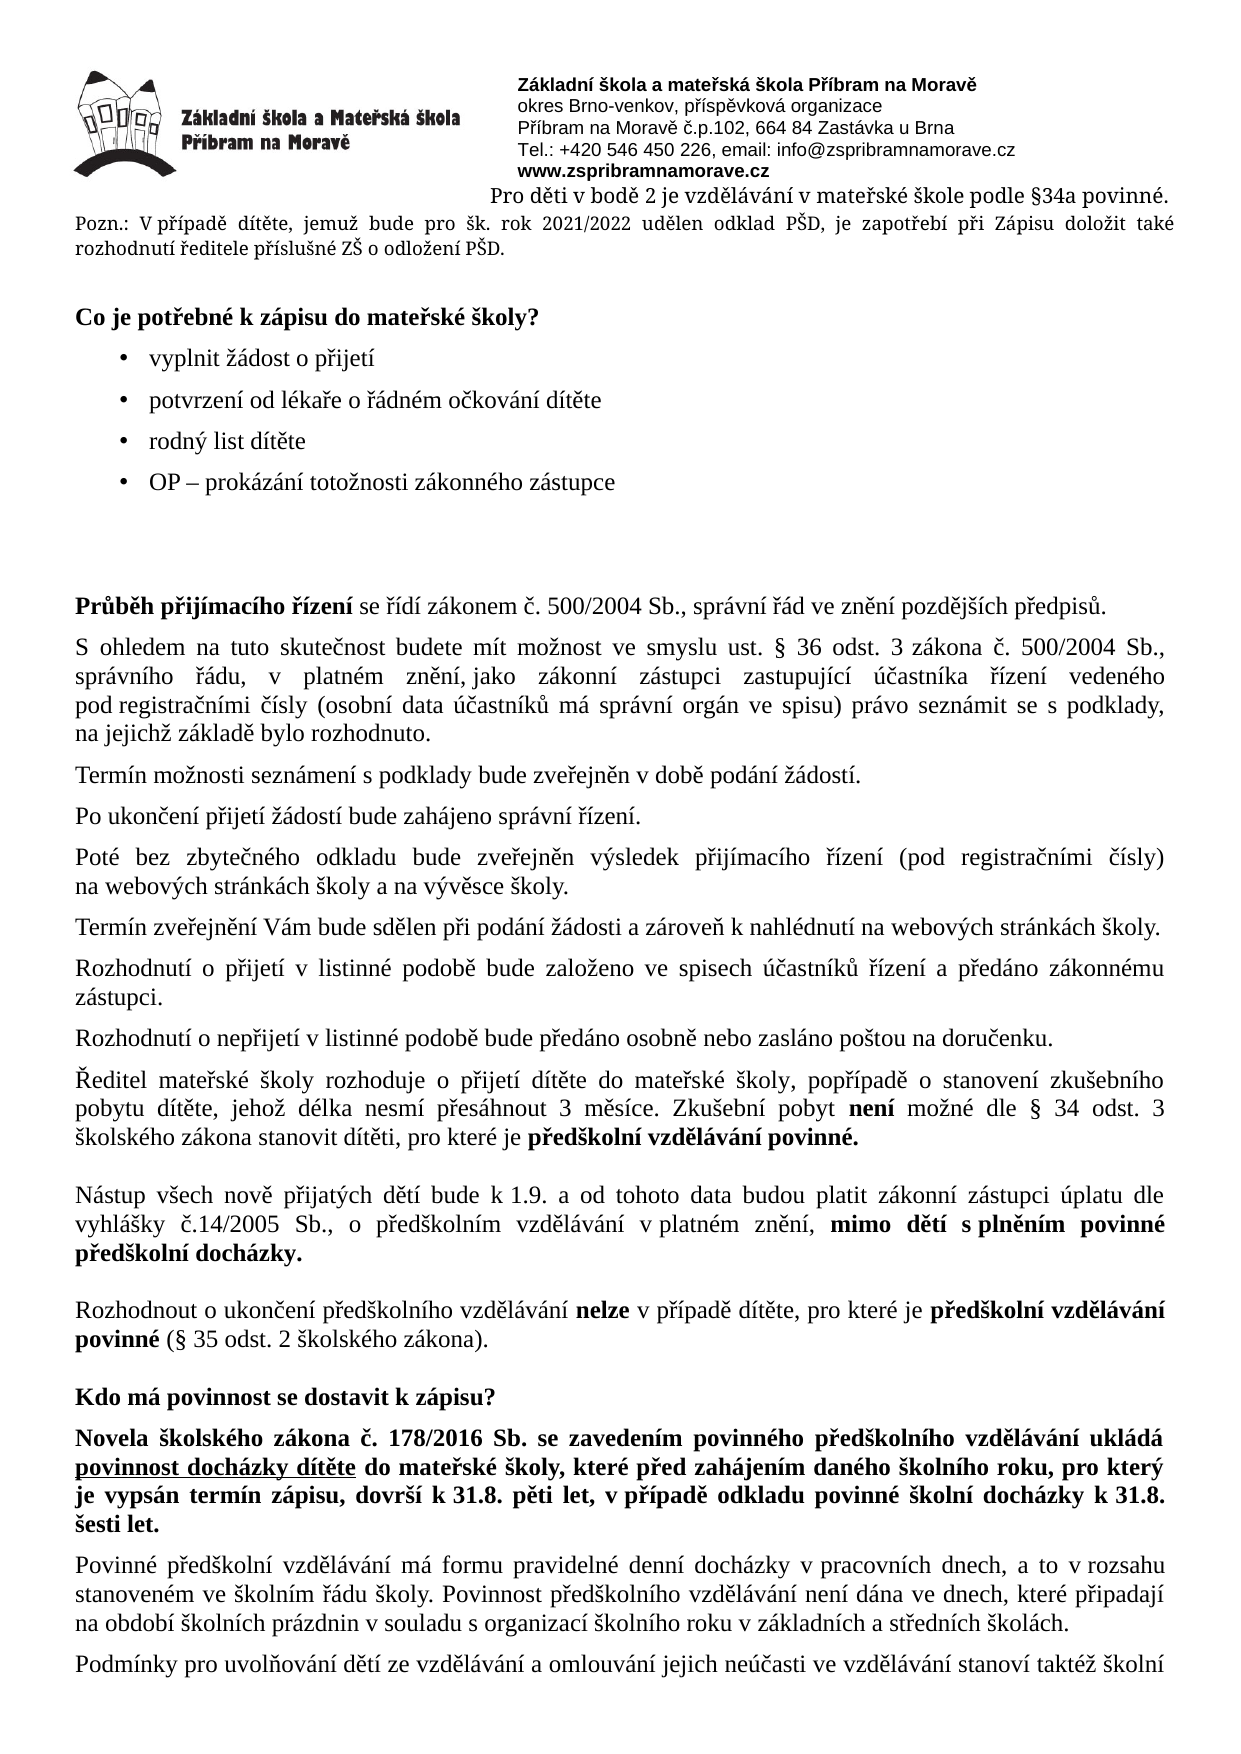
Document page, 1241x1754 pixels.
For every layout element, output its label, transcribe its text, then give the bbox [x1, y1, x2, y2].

list rodný list dítěte [119, 426, 1165, 455]
text Rozhodnutí o nepřijetí v listinné podobě bude předáno osobně nebo zasláno poštou na doručenku. [75, 1023, 1165, 1052]
text Povinné předškolní vzdělávání má formu pravidelné denní docházky v pracovních dnech, a to v rozsahu stanoveném ve školním řádu školy. Povinnost předškolního vzdělávání není dána ve dnech, které připadají na období školních prázdnin v souladu s organizací školního roku v základních a středních školách. [75, 1551, 1165, 1637]
text Pro děti v bodě 2 je vzdělávání v mateřské škole podle §34a povinné. [75, 182, 1176, 210]
list potvrzení od lékaře o řádném očkování dítěte [119, 385, 1165, 413]
text Po ukončení přijetí žádostí bude zahájeno správní řízení. [75, 801, 1165, 830]
text Nástup všech nově přijatých dětí bude k 1.9. a od tohoto data budou platit zákonní zástupci úplatu dle vyhlášky č.14/2005 Sb., o předškolním vzdělávání v platném znění, mimo dětí s plněním povinné předškolní docházky. [75, 1180, 1165, 1266]
text Pozn.: V případě dítěte, jemuž bude pro šk. rok 2021/2022 udělen odklad PŠD, je zapotřebí při Zápisu doložit také rozhodnutí ředitele příslušné ZŠ o odložení PŠD. [75, 210, 1176, 261]
picture [52, 43, 472, 209]
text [75, 1649, 1165, 1678]
text Termín možnosti seznámení s podklady bude zveřejněn v době podání žádostí. [75, 760, 1165, 788]
text Kdo má povinnost se dostavit k zápisu? [75, 1382, 1165, 1411]
text Co je potřebné k zápisu do mateřské školy? [75, 302, 1165, 331]
text Průběh přijímacího řízení se řídí zákonem č. 500/2004 Sb., správní řád ve znění pozdějších předpisů. [75, 591, 1165, 620]
text Rozhodnutí o přijetí v listinné podobě bude založeno ve spisech účastníků řízení a předáno zákonnému zástupci. [75, 953, 1165, 1011]
list OP – prokázání totožnosti zákonného zástupce [119, 467, 1165, 496]
text Rozhodnout o ukončení předškolního vzdělávání nelze v případě dítěte, pro které je předškolní vzdělávání povinné (§ 35 odst. 2 školského zákona). [75, 1296, 1165, 1353]
text Poté bez zbytečného odkladu bude zveřejněn výsledek přijímacího řízení (pod registračními čísly) na webových stránkách školy a na vývěsce školy. [75, 842, 1165, 900]
text Ředitel mateřské školy rozhoduje o přijetí dítěte do mateřské školy, popřípadě o stanovení zkušebního pobytu dítěte, jehož délka nesmí přesáhnout 3 měsíce. Zkušební pobyt není možné dle § 34 odst. 3 školského zákona stanovit dítěti, pro které je předškolní vzdělávání povinné. [75, 1065, 1165, 1151]
list vyplnit žádost o přijetí [119, 343, 1165, 372]
text Novela školského zákona č. 178/2016 Sb. se zavedením povinného předškolního vzdělávání ukládá povinnost docházky dítěte do mateřské školy, které před zahájením daného školního roku, pro který je vypsán termín zápisu, dovrší k 31.8. pěti let, v případě odkladu povinné školní docházky k 31.8. šesti let. [75, 1423, 1165, 1538]
text S ohledem na tuto skutečnost budete mít možnost ve smyslu ust. § 36 odst. 3 zákona č. 500/2004 Sb., správního řádu, v platném znění, jako zákonní zástupci zastupující účastníka řízení vedeného pod registračními čísly (osobní data účastníků má správní orgán ve spisu) právo seznámit se s podklady, na jejichž základě bylo rozhodnuto. [75, 632, 1165, 747]
text Termín zveřejnění Vám bude sdělen při podání žádosti a zároveň k nahlédnutí na webových stránkách školy. [75, 912, 1165, 941]
